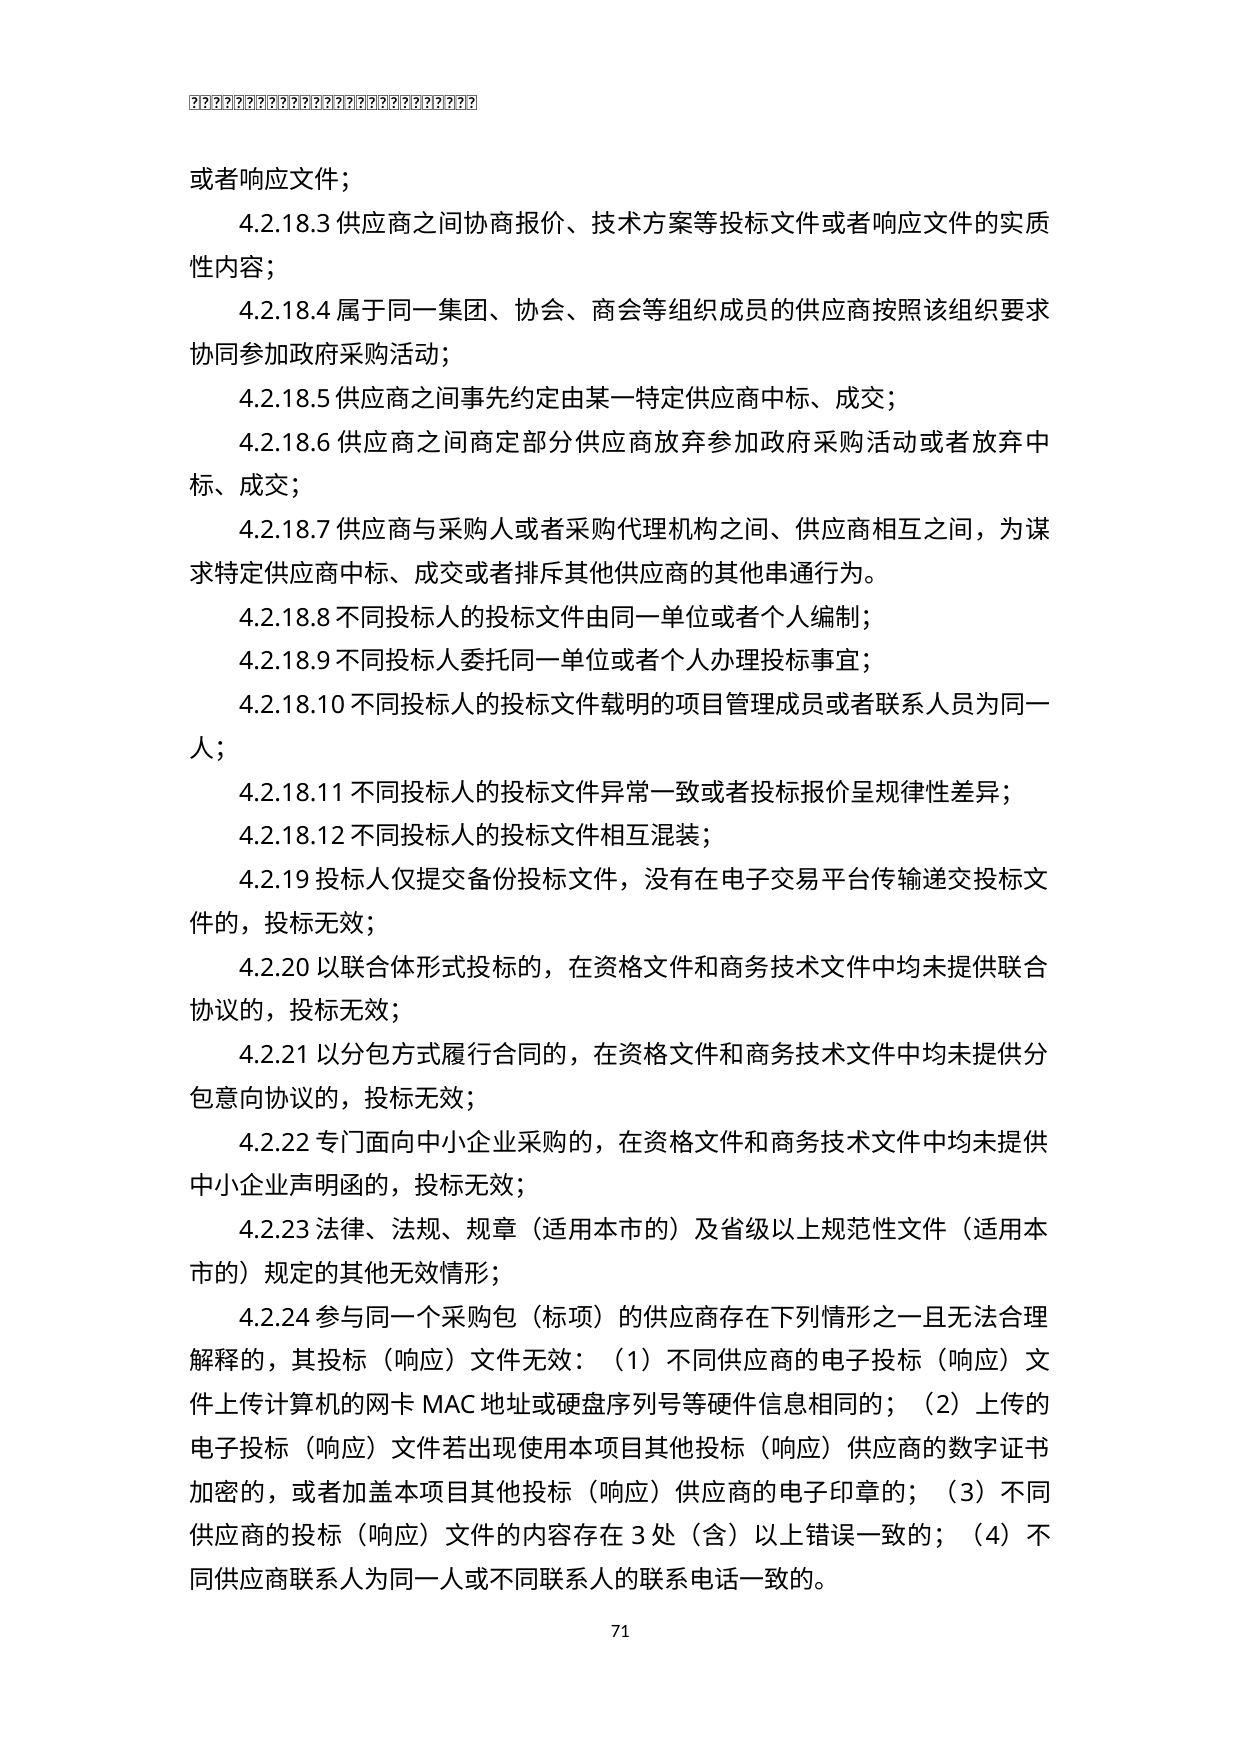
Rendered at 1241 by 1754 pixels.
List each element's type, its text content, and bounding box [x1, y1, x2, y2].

text 4.2.24参与同一个采购包（标项）的供应商存在下列情形之一且无法合理解释的，其投标（响应）文件无效：（1）不同供应商的电子投标（响应）文件上传计算机的网卡MAC地址或硬盘序列号等硬件信息相同的；（2）上传的电子投标（响应）文件若出现使用本项目其他投标（响应）供应商的数字证书加密的，或者加盖本项目其他投标（响应）供应商的电子印章的；（3）不同供应商的投标（响应）文件的内容存在3处（含）以上错误一致的；（4）不同供应商联系人为同一人或不同联系人的联系电话一致的。 [189, 1291, 1051, 1597]
text 4.2.18.11不同投标人的投标文件异常一致或者投标报价呈规律性差异； [189, 766, 1051, 810]
text 4.2.18.4属于同一集团、协会、商会等组织成员的供应商按照该组织要求协同参加政府采购活动； [189, 285, 1051, 372]
text 4.2.18.12不同投标人的投标文件相互混装； [189, 810, 1051, 853]
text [189, 153, 1051, 197]
text 4.2.22专门面向中小企业采购的，在资格文件和商务技术文件中均未提供中小企业声明函的，投标无效； [189, 1116, 1051, 1203]
text 4.2.18.9不同投标人委托同一单位或者个人办理投标事宜； [189, 635, 1051, 678]
text 4.2.18.7供应商与采购人或者采购代理机构之间、供应商相互之间，为谋求特定供应商中标、成交或者排斥其他供应商的其他串通行为。 [189, 503, 1051, 591]
text 4.2.20以联合体形式投标的，在资格文件和商务技术文件中均未提供联合协议的，投标无效； [189, 941, 1051, 1028]
text 4.2.18.5供应商之间事先约定由某一特定供应商中标、成交； [189, 372, 1051, 416]
text 4.2.18.8不同投标人的投标文件由同一单位或者个人编制； [189, 591, 1051, 635]
text 4.2.21以分包方式履行合同的，在资格文件和商务技术文件中均未提供分包意向协议的，投标无效； [189, 1028, 1051, 1116]
text 4.2.23法律、法规、规章（适用本市的）及省级以上规范性文件（适用本市的）规定的其他无效情形； [189, 1203, 1051, 1291]
text 4.2.18.10不同投标人的投标文件载明的项目管理成员或者联系人员为同一人； [189, 678, 1051, 766]
text 4.2.18.6供应商之间商定部分供应商放弃参加政府采购活动或者放弃中标、成交； [189, 416, 1051, 503]
text 4.2.18.3供应商之间协商报价、技术方案等投标文件或者响应文件的实质性内容； [189, 197, 1051, 285]
text 4.2.19投标人仅提交备份投标文件，没有在电子交易平台传输递交投标文件的，投标无效； [189, 853, 1051, 941]
